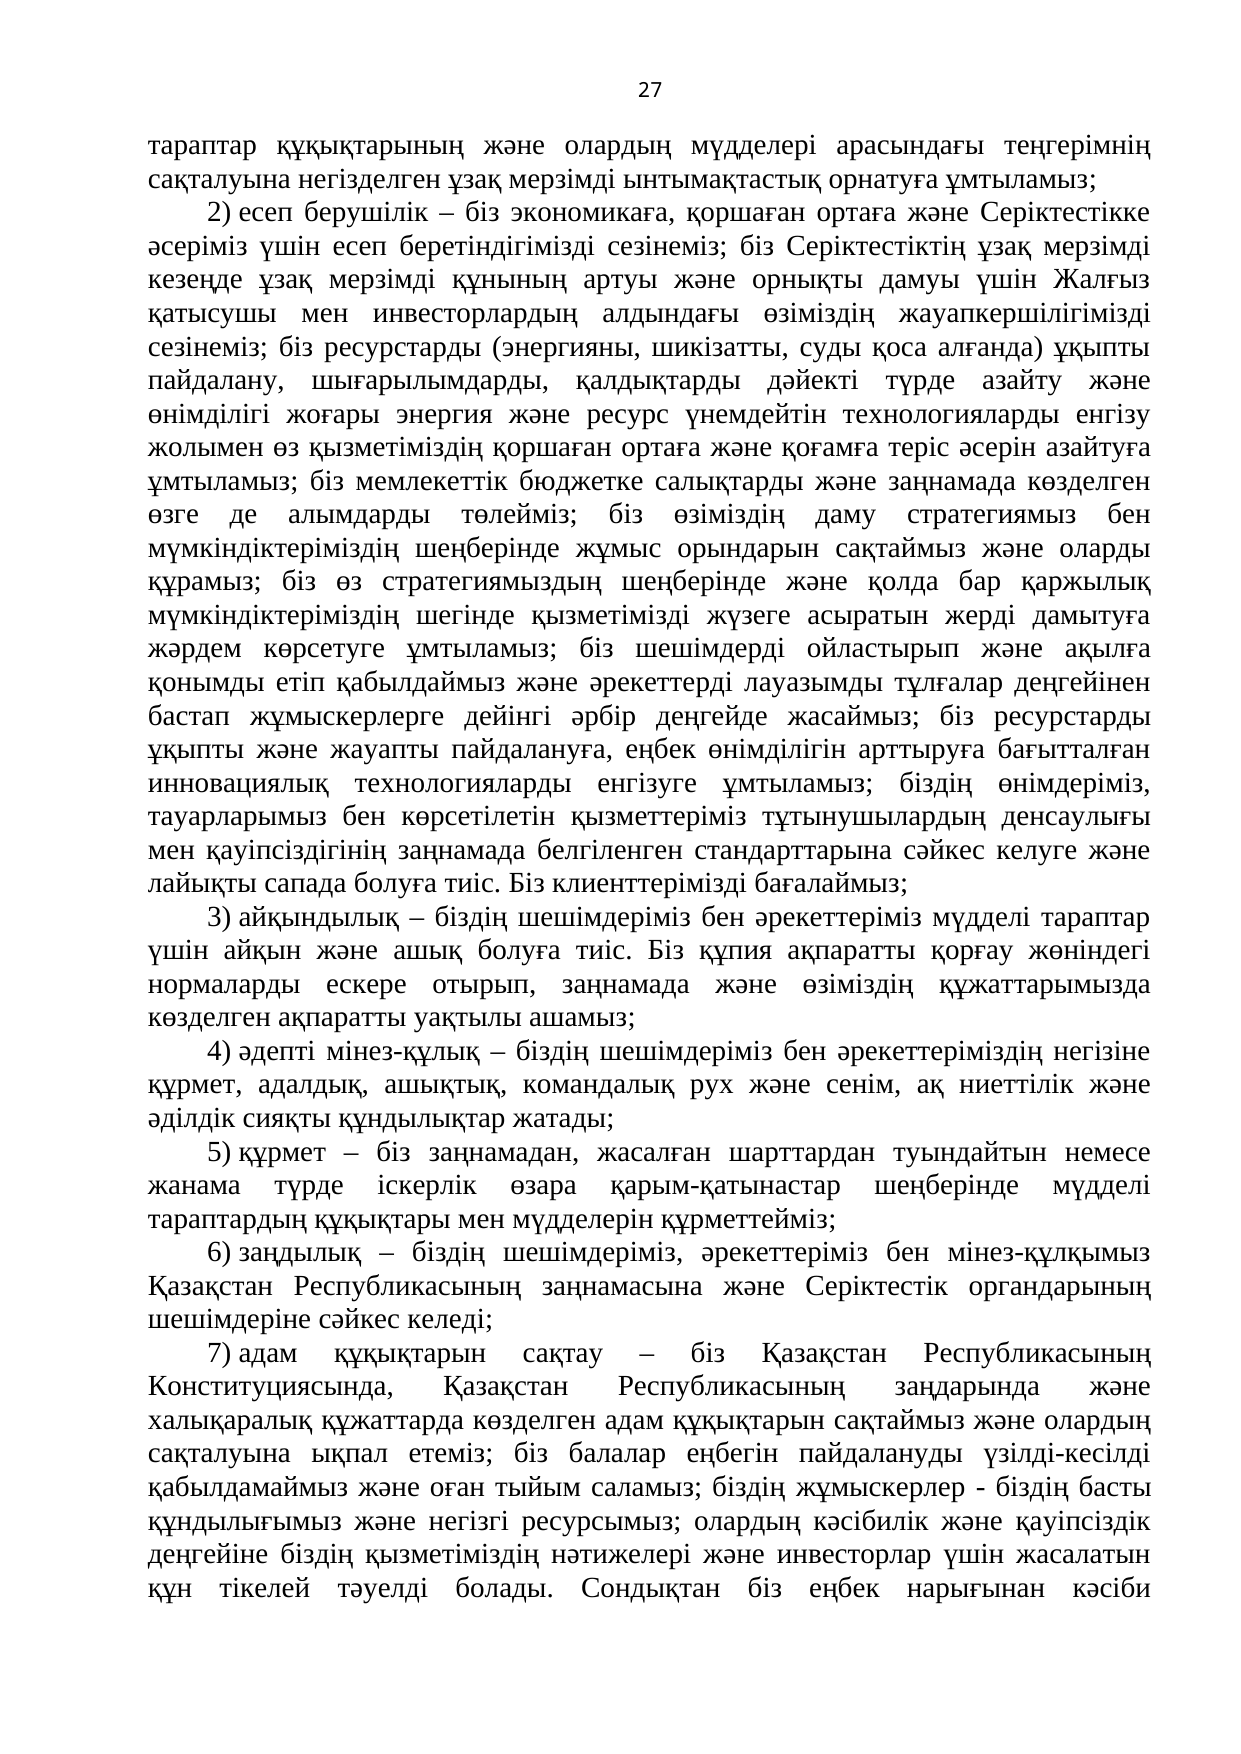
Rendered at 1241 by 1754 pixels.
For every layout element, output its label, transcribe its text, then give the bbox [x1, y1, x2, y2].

text 3) айқындылық – біздің шешімдеріміз бен әрекеттеріміз мүдделі тараптар үшін айқын және ашық болуға тиіс. Біз құпия ақпаратты қорғау жөніндегі нормаларды ескере отырып, заңнамада және өзіміздің құжаттарымызда көзделген ақпаратты уақтылы ашамыз; [148, 899, 1152, 1033]
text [148, 127, 1152, 194]
text 2) есеп берушілік – біз экономикаға, қоршаған ортаға және Серіктестікке әсеріміз үшін есеп беретіндігімізді сезінеміз; біз Серіктестіктің ұзақ мерзімді кезеңде ұзақ мерзімді құнының артуы және орнықты дамуы үшін Жалғыз қатысушы мен инвесторлардың алдындағы өзіміздің жауапкершілігімізді сезінеміз; біз ресурстарды (энергияны, шикізатты, суды қоса алғанда) ұқыпты пайдалану, шығарылымдарды, қалдықтарды дәйекті түрде азайту және өнімділігі жоғары энергия және ресурс үнемдейтін технологияларды енгізу жолымен өз қызметіміздің қоршаған ортаға және қоғамға теріс әсерін азайтуға ұмтыламыз; біз мемлекеттік бюджетке салықтарды және заңнамада көзделген өзге де алымдарды төлейміз; біз өзіміздің даму стратегиямыз бен мүмкіндіктеріміздің шеңберінде жұмыс орындарын сақтаймыз және оларды құрамыз; біз өз стратегиямыздың шеңберінде және қолда бар қаржылық мүмкіндіктеріміздің шегінде қызметімізді жүзеге асыратын жерді дамытуға жәрдем көрсетуге ұмтыламыз; біз шешімдерді ойластырып және ақылға қонымды етіп қабылдаймыз және әрекеттерді лауазымды тұлғалар деңгейінен бастап жұмыскерлерге дейінгі әрбір деңгейде жасаймыз; біз ресурстарды ұқыпты және жауапты пайдалануға, еңбек өнімділігін арттыруға бағытталған инновациялық технологияларды енгізуге ұмтыламыз; біздің өнімдеріміз, тауарларымыз бен көрсетілетін қызметтеріміз тұтынушылардың денсаулығы мен қауіпсіздігінің заңнамада белгіленген стандарттарына сәйкес келуге және лайықты сапада болуға тиіс. Біз клиенттерімізді бағалаймыз; [148, 194, 1152, 899]
text 4) әдепті мінез-құлық – біздің шешімдеріміз бен әрекеттеріміздің негізіне құрмет, адалдық, ашықтық, командалық рух және сенім, ақ ниеттілік және әділдік сияқты құндылықтар жатады; [148, 1033, 1152, 1134]
text 5) құрмет – біз заңнамадан, жасалған шарттардан туындайтын немесе жанама түрде іскерлік өзара қарым-қатынастар шеңберінде мүдделі тараптардың құқықтары мен мүдделерін құрметтейміз; [148, 1134, 1152, 1234]
text 6) заңдылық – біздің шешімдеріміз, әрекеттеріміз бен мінез-құлқымыз Қазақстан Республикасының заңнамасына және Серіктестік органдарының шешімдеріне сәйкес келеді; [148, 1234, 1152, 1335]
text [148, 1335, 1152, 1603]
